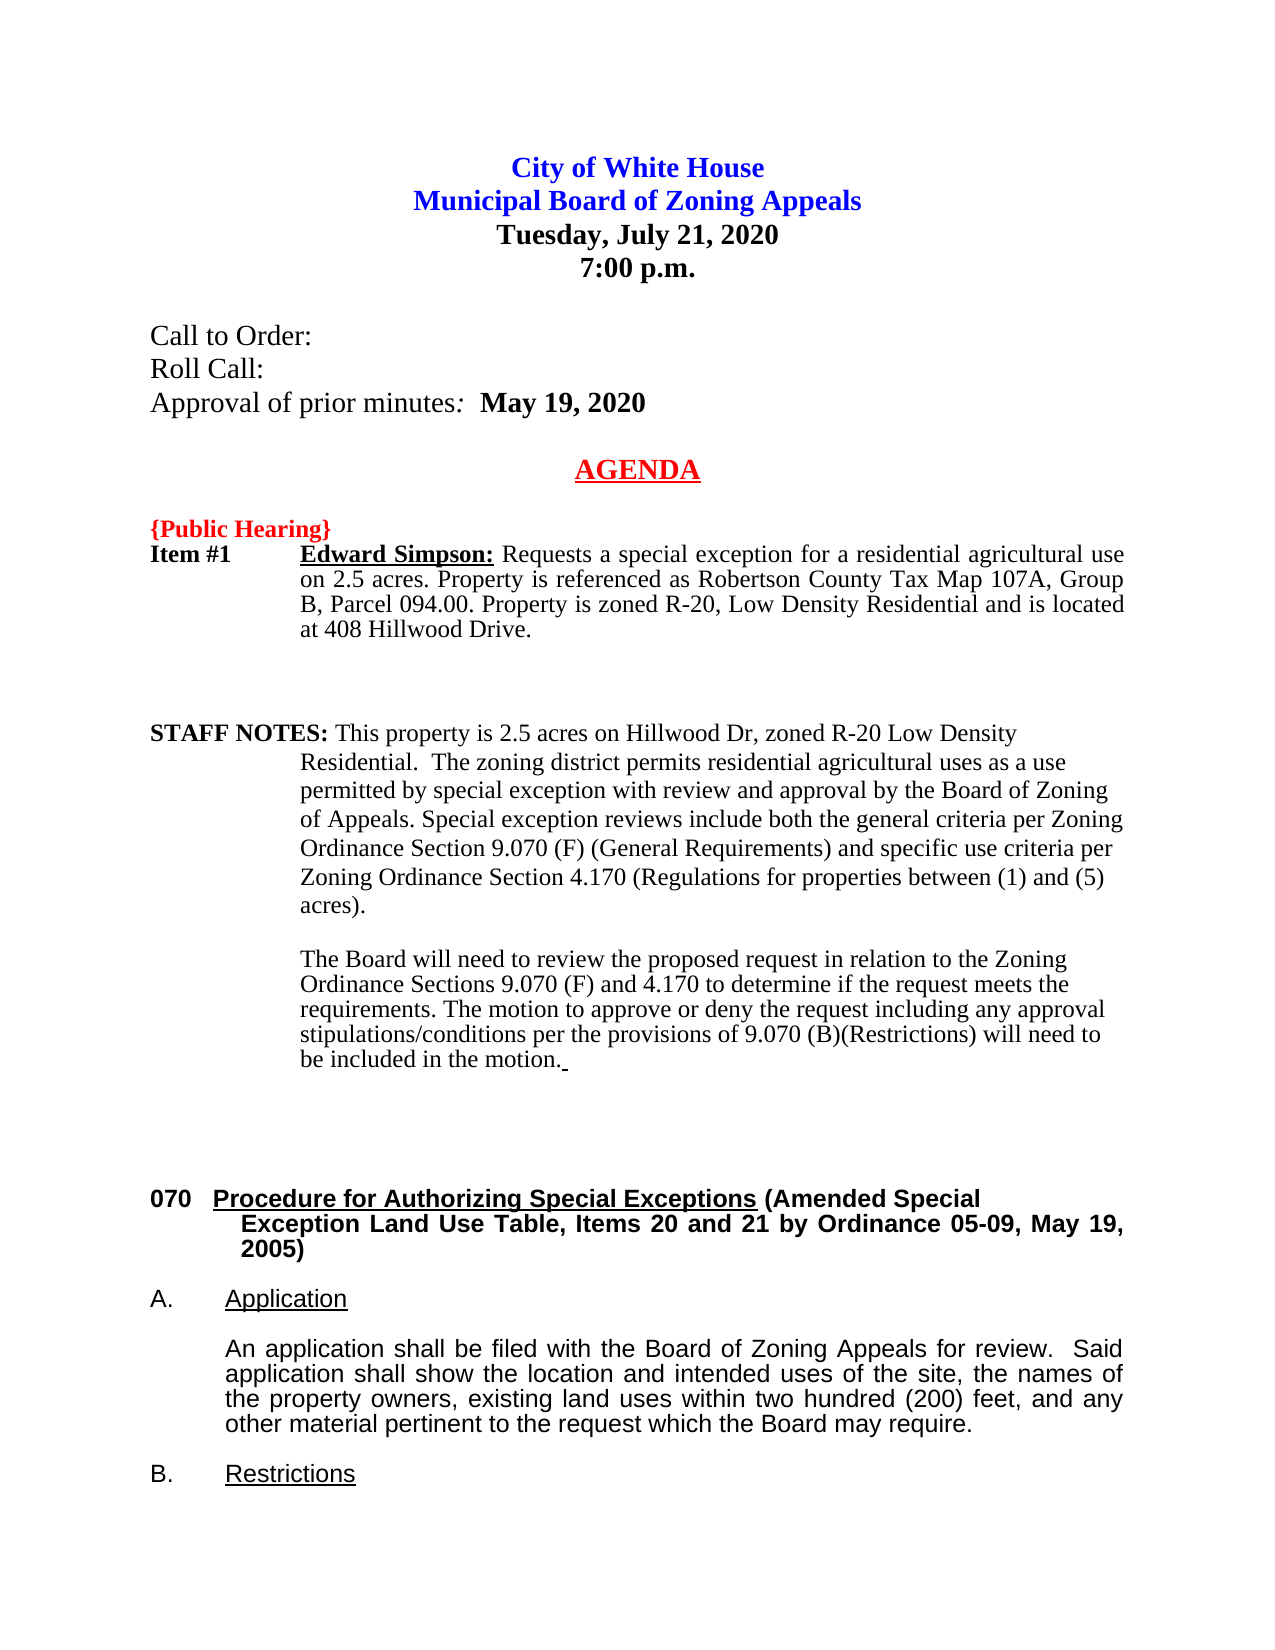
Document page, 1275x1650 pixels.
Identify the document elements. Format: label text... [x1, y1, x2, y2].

text Tuesday, July 21, 2020 [150, 217, 1125, 251]
text Municipal Board of Zoning Appeals [150, 183, 1125, 217]
text {Public Hearing} [150, 514, 1125, 543]
text STAFF NOTES: This property is 2.5 acres on Hillwood Dr, zoned R-20 Low Density Residential. The zoning district permits residential agricultural uses as a use permitted by special exception with review and approval by the Board of Zoning of Appeals. Special exception reviews include both the general criteria per Zoning Ordinance Section 9.070 (F) (General Requirements) and specific use criteria per Zoning Ordinance Section 4.170 (Regulations for properties between (1) and (5) acres). [150, 718, 1125, 919]
text Exception Land Use Table, Items 20 and 21 by Ordinance 05-09, May 19, 2005) [241, 1213, 1125, 1263]
text Call to Order: [150, 318, 1125, 351]
text 7:00 p.m. [150, 251, 1125, 284]
text A. Application [150, 1288, 1125, 1313]
text B. Restrictions [150, 1463, 1125, 1488]
text City of White House [150, 150, 1125, 183]
text An application shall be filed with the Board of Zoning Appeals for review. Said application shall show the location and intended uses of the site, the names of the property owners, existing land uses within two hundred (200) feet, and any other material pertinent to the request which the Board may require. [150, 1338, 1125, 1438]
text AGENDA [150, 452, 1125, 485]
text 070 Procedure for Authorizing Special Exceptions (Amended Special [150, 1188, 1125, 1213]
text Approval of prior minutes: May 19, 2020 [150, 385, 1125, 418]
text Roll Call: [150, 351, 1125, 385]
text Item #1 Edward Simpson: Requests a special exception for a residential agricultural use on 2.5 acres. Property is referenced as Robertson County Tax Map 107A, Group B, Parcel 094.00. Property is zoned R-20, Low Density Residential and is located at 408 Hillwood Drive. [150, 543, 1125, 643]
text The Board will need to review the proposed request in relation to the Zoning Ordinance Sections 9.070 (F) and 4.170 to determine if the request meets the requirements. The motion to approve or deny the request including any approval stipulations/conditions per the provisions of 9.070 (B)(Restrictions) will need to be included in the motion. [300, 948, 1125, 1073]
